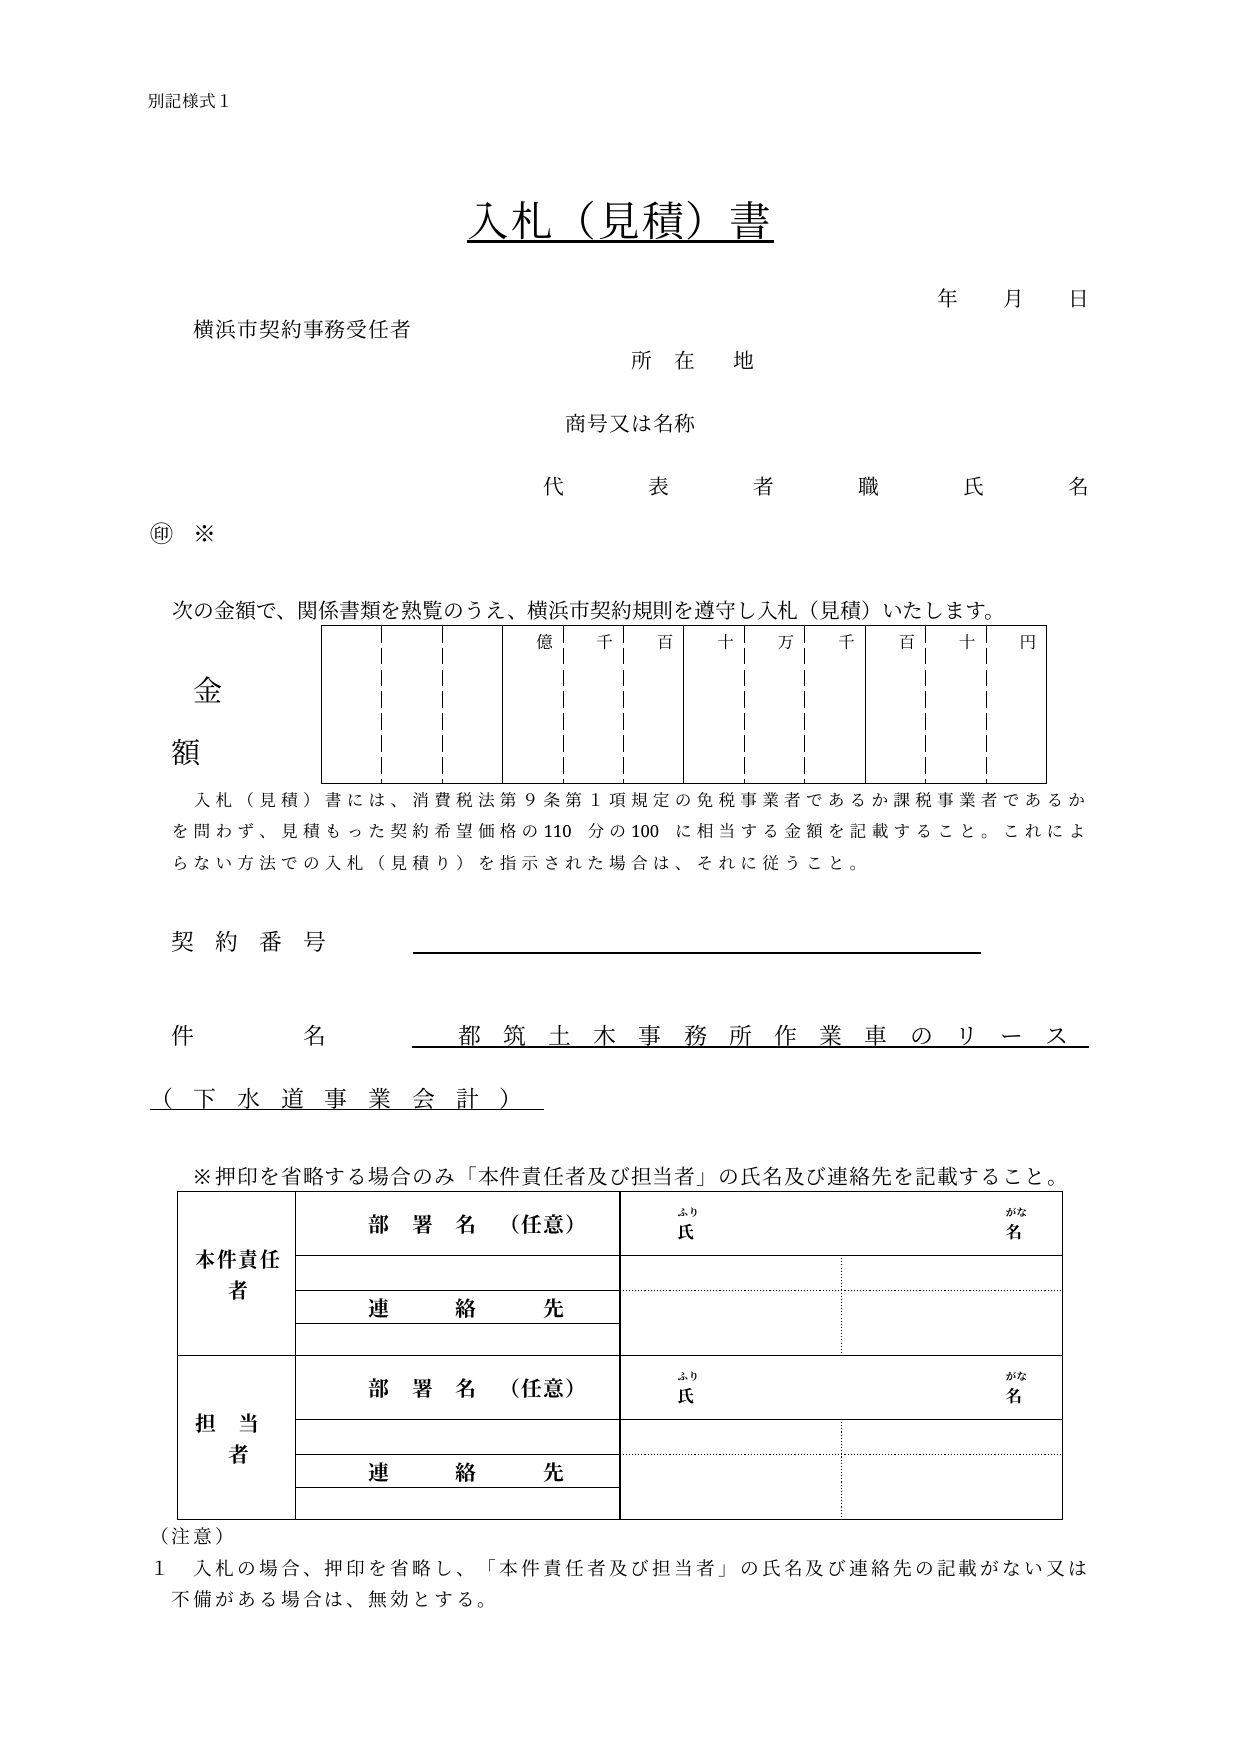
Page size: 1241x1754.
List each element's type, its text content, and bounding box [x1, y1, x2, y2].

table_header 百 [624, 626, 683, 782]
table_cell [621, 1454, 841, 1519]
table_header [322, 626, 382, 782]
text （注意） [150, 1520, 1090, 1551]
table_cell 連 絡 先 [296, 1455, 619, 1487]
table_cell [296, 1488, 619, 1519]
table_cell [621, 1356, 1062, 1419]
table_cell [296, 1324, 619, 1355]
text 入札（見積）書 [150, 187, 1090, 250]
text 契約番号 [150, 909, 1090, 972]
table_cell [621, 1290, 841, 1355]
table_cell [296, 1256, 619, 1290]
text 次の金額で、関係書類を熟覧のうえ、横浜市契約規則を遵守し入札（見積）いたします。 [150, 595, 1090, 625]
table_header [382, 626, 442, 782]
table_cell [296, 1420, 619, 1454]
table_header 十 [684, 626, 744, 782]
table_header 千 [805, 626, 865, 782]
table_header 万 [744, 626, 805, 782]
text 横浜市契約事務受任者 [150, 313, 1090, 344]
table_cell 部 署 名 （任意） [296, 1356, 619, 1419]
table_cell 連 絡 先 [296, 1291, 619, 1323]
table_header [442, 626, 502, 782]
text 件 名 都筑土木事務所作業車のリース（下水道事業会計） [150, 1003, 1090, 1128]
table_cell [841, 1256, 1062, 1290]
table_header 千 [563, 626, 623, 782]
table_header 億 [503, 626, 563, 782]
text 商号又は名称 [150, 407, 1090, 438]
table_header 十 [926, 626, 986, 782]
table_cell [841, 1454, 1062, 1519]
table_cell [841, 1420, 1062, 1454]
table_cell [841, 1290, 1062, 1355]
table_cell [621, 1256, 841, 1290]
table_header 部 署 名 （任意） [296, 1192, 619, 1255]
text 入札（見積）書には、消費税法第９条第１項規定の免税事業者であるか課税事業者であるかを問わず、見積もった契約希望価格の110分の100に相当する金額を記載すること。これによらない方法での入札（見積り）を指示された場合は、それに従うこと。 [165, 783, 1090, 878]
text １ 入札の場合、押印を省略し、「本件責任者及び担当者」の氏名及び連絡先の記載がない又は不備がある場合は、無効とする。 [150, 1551, 1090, 1614]
text 代表者職氏名 ㊞※ [150, 469, 1090, 563]
text 年 月 日 [150, 281, 1090, 313]
table_header 百 [866, 626, 926, 782]
table_cell [621, 1420, 841, 1454]
table_header [621, 1192, 1062, 1255]
table_header 金 額 [155, 625, 321, 782]
text ※押印を省略する場合のみ「本件責任者及び担当者」の氏名及び連絡先を記載すること。 [150, 1160, 1090, 1191]
table_cell 担当者 [178, 1356, 295, 1519]
table_header 円 [986, 626, 1046, 782]
table_header 本件責任者 [178, 1192, 295, 1355]
text 所在地 [150, 344, 1090, 375]
